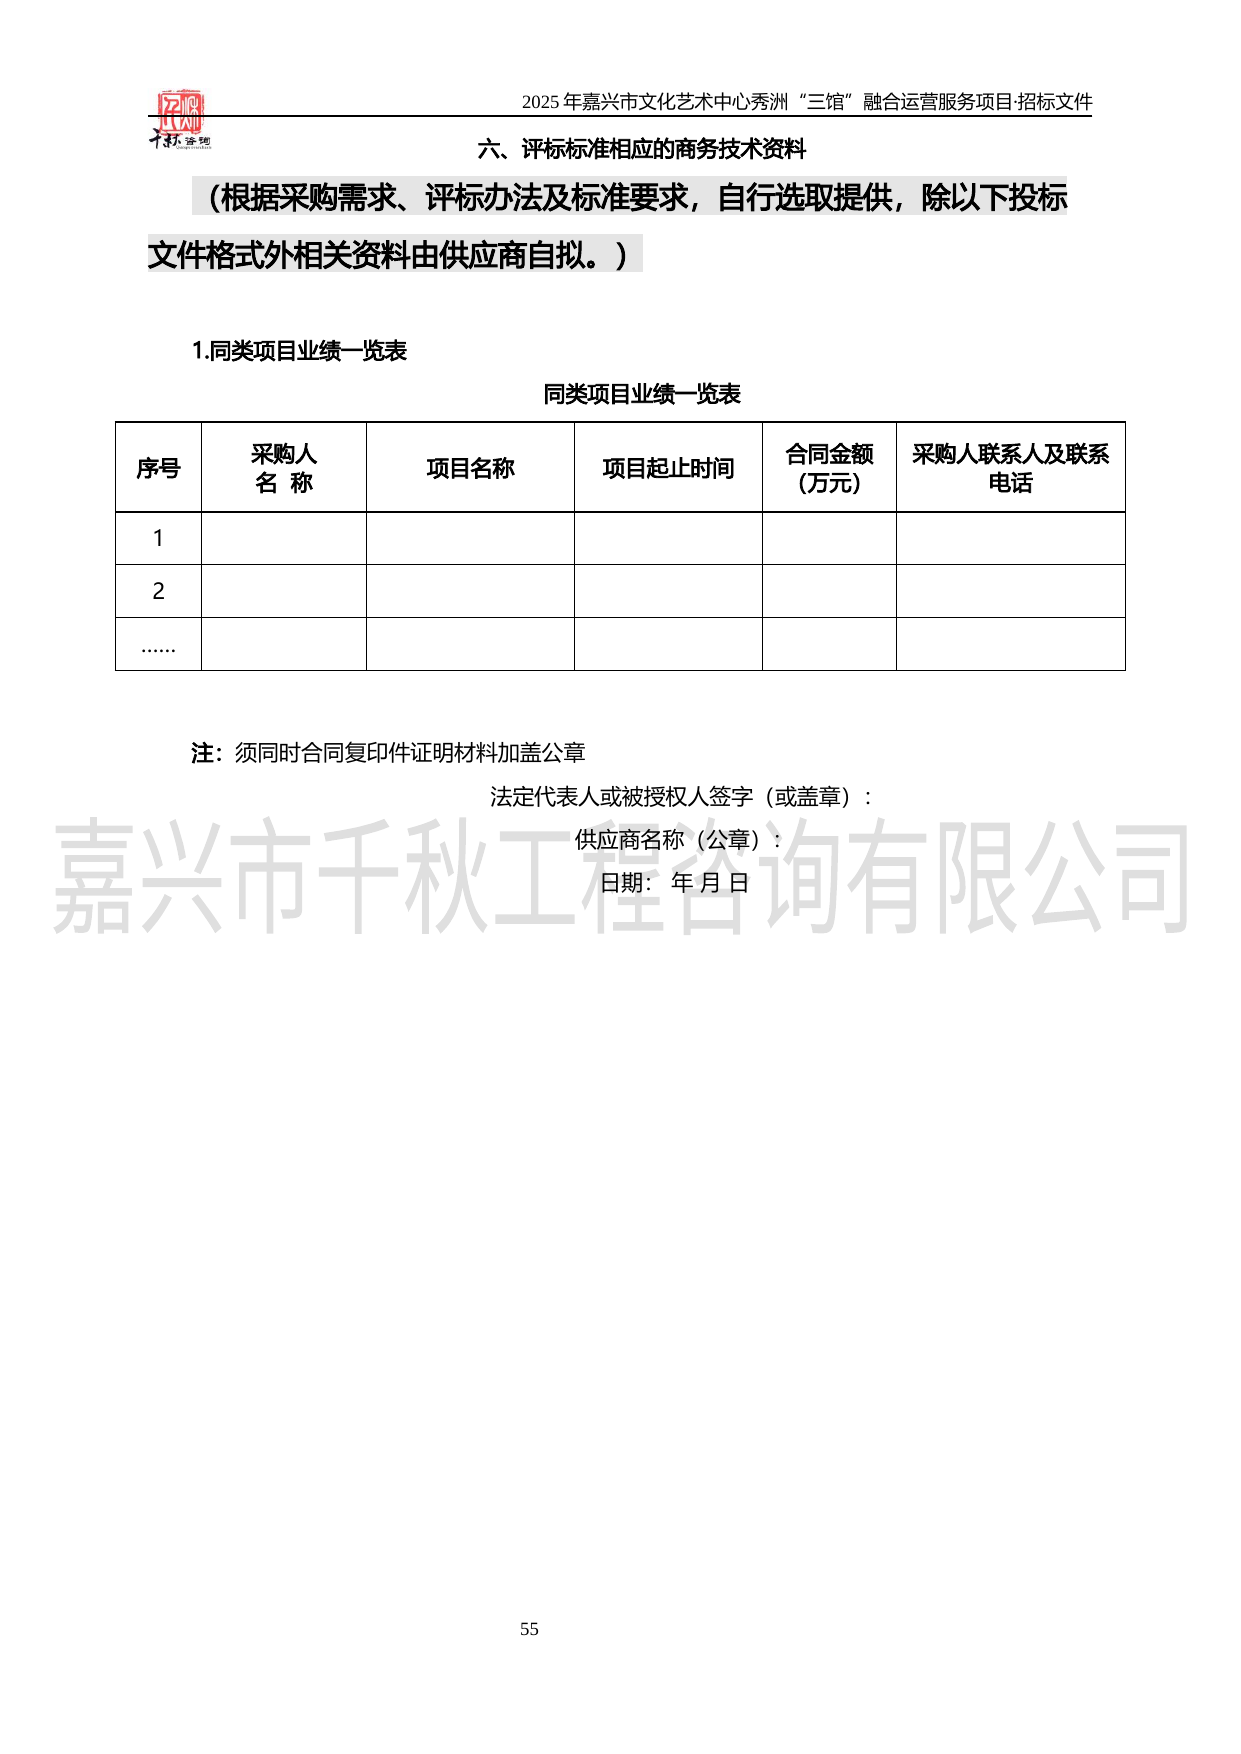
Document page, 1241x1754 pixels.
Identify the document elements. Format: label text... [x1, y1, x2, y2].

table_cell [763, 565, 896, 617]
text 1.同类项目业绩一览表 [148, 335, 1092, 364]
table_cell [367, 513, 574, 563]
table_cell …… [116, 618, 201, 670]
table_cell [897, 565, 1125, 617]
table_cell [202, 565, 366, 617]
table_cell [763, 618, 896, 670]
table_cell [575, 618, 762, 670]
table_cell [202, 513, 366, 563]
table_cell [367, 618, 574, 670]
table_header 项目起止时间 [575, 423, 762, 511]
text 同类项目业绩一览表 [148, 378, 1092, 407]
text 日期： 年 月 日 [148, 868, 1092, 896]
table_cell [575, 565, 762, 617]
table_header 项目名称 [367, 423, 574, 511]
table_cell [367, 565, 574, 617]
text （根据采购需求、评标办法及标准要求，自行选取提供，除以下投标文件格式外相关资料由供应商自拟。） [148, 176, 1092, 272]
table_cell [897, 513, 1125, 563]
table_cell [897, 618, 1125, 670]
picture [147, 88, 212, 150]
text 供应商名称（公章）： [148, 824, 1092, 853]
text 法定代表人或被授权人签字（或盖章）： [148, 781, 1092, 810]
text 注：须同时合同复印件证明材料加盖公章 [148, 727, 1092, 769]
table_header 合同金额 （万元） [763, 423, 896, 511]
table_cell [575, 513, 762, 563]
table_cell [202, 618, 366, 670]
table_header 采购人联系人及联系电话 [897, 423, 1125, 511]
text 六、评标标准相应的商务技术资料 [148, 133, 1092, 162]
table_header 采购人 名 称 [202, 423, 366, 511]
table_cell 1 [116, 513, 201, 563]
table_cell 2 [116, 565, 201, 617]
table_cell [763, 513, 896, 563]
table_header 序号 [116, 423, 201, 511]
